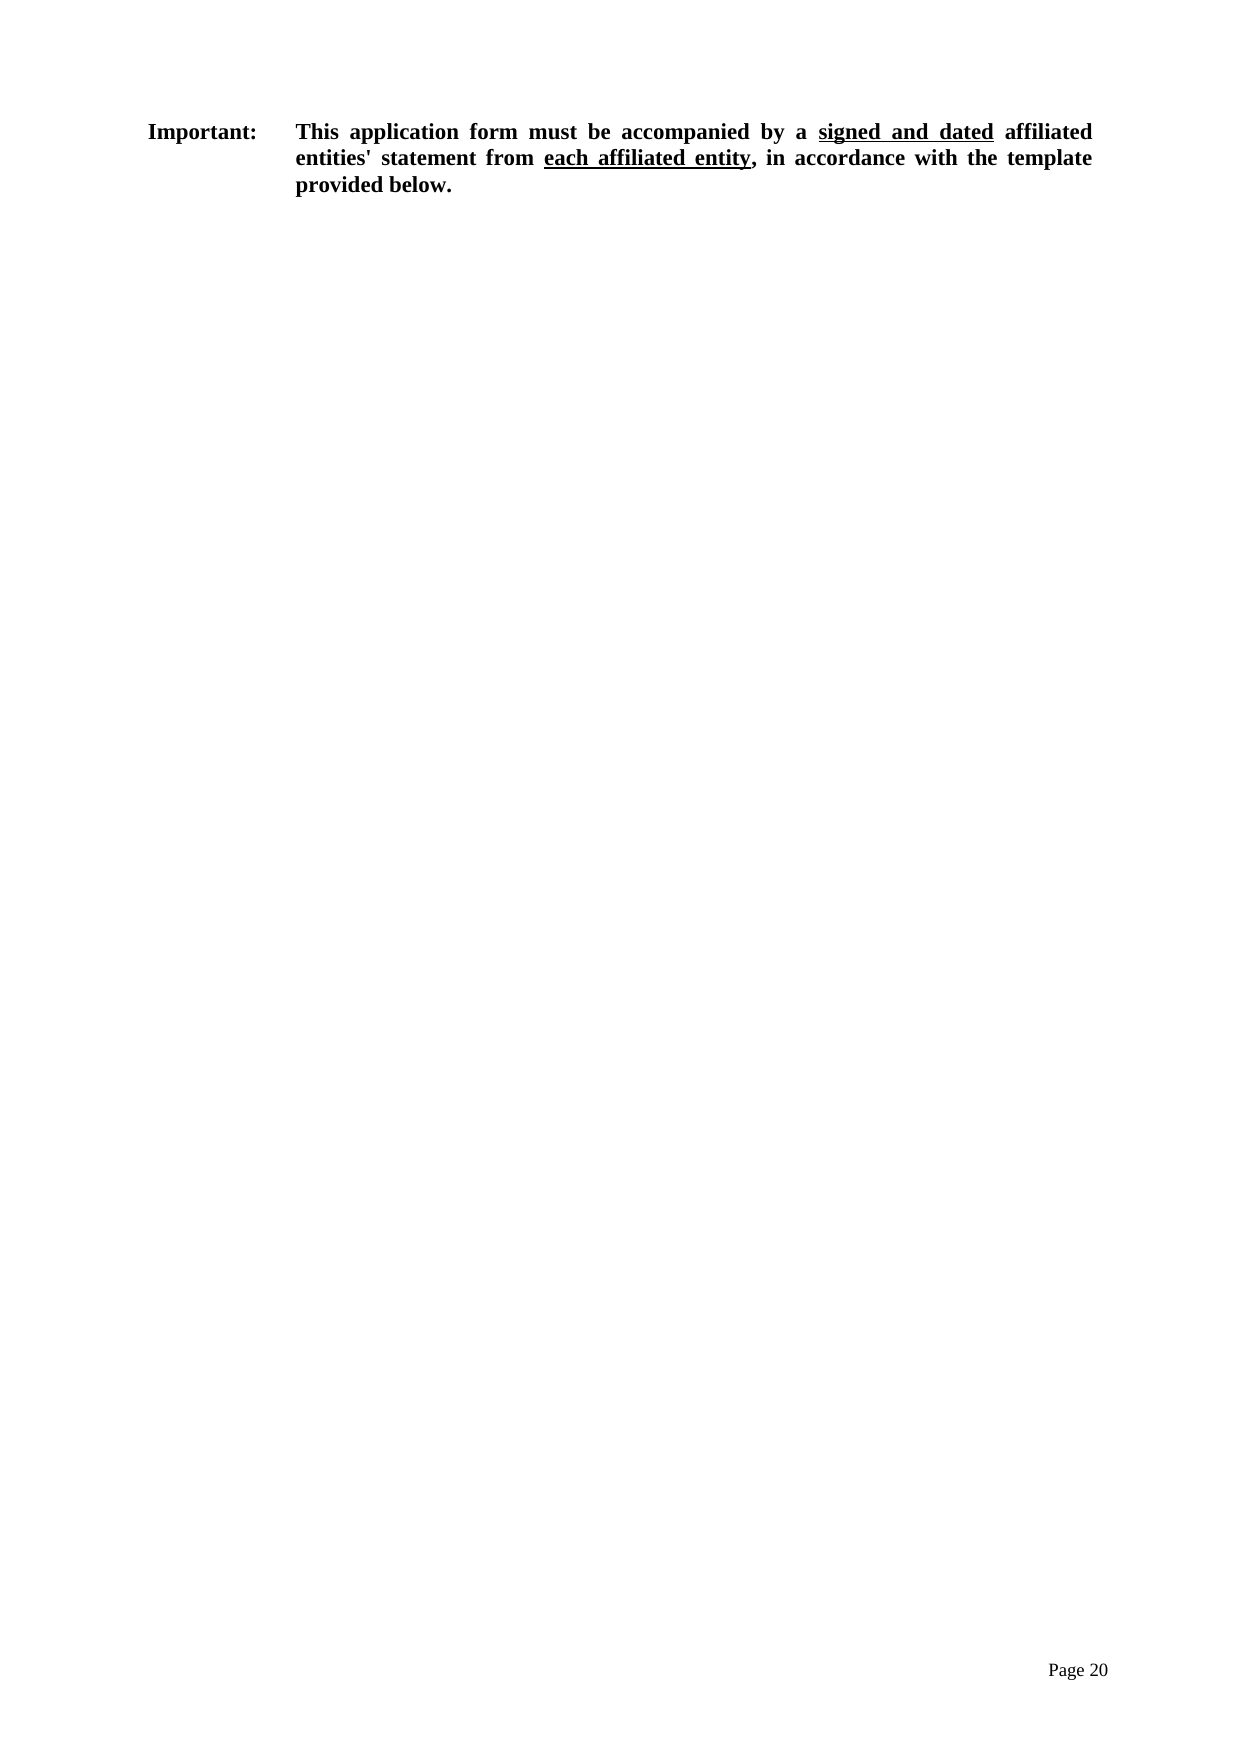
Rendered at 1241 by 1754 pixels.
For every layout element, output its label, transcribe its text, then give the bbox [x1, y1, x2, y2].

text Important: This application form must be accompanied by a signed and dated affiliated entities' statement from each affiliated entity, in accordance with the template provided below. [148, 118, 1092, 197]
